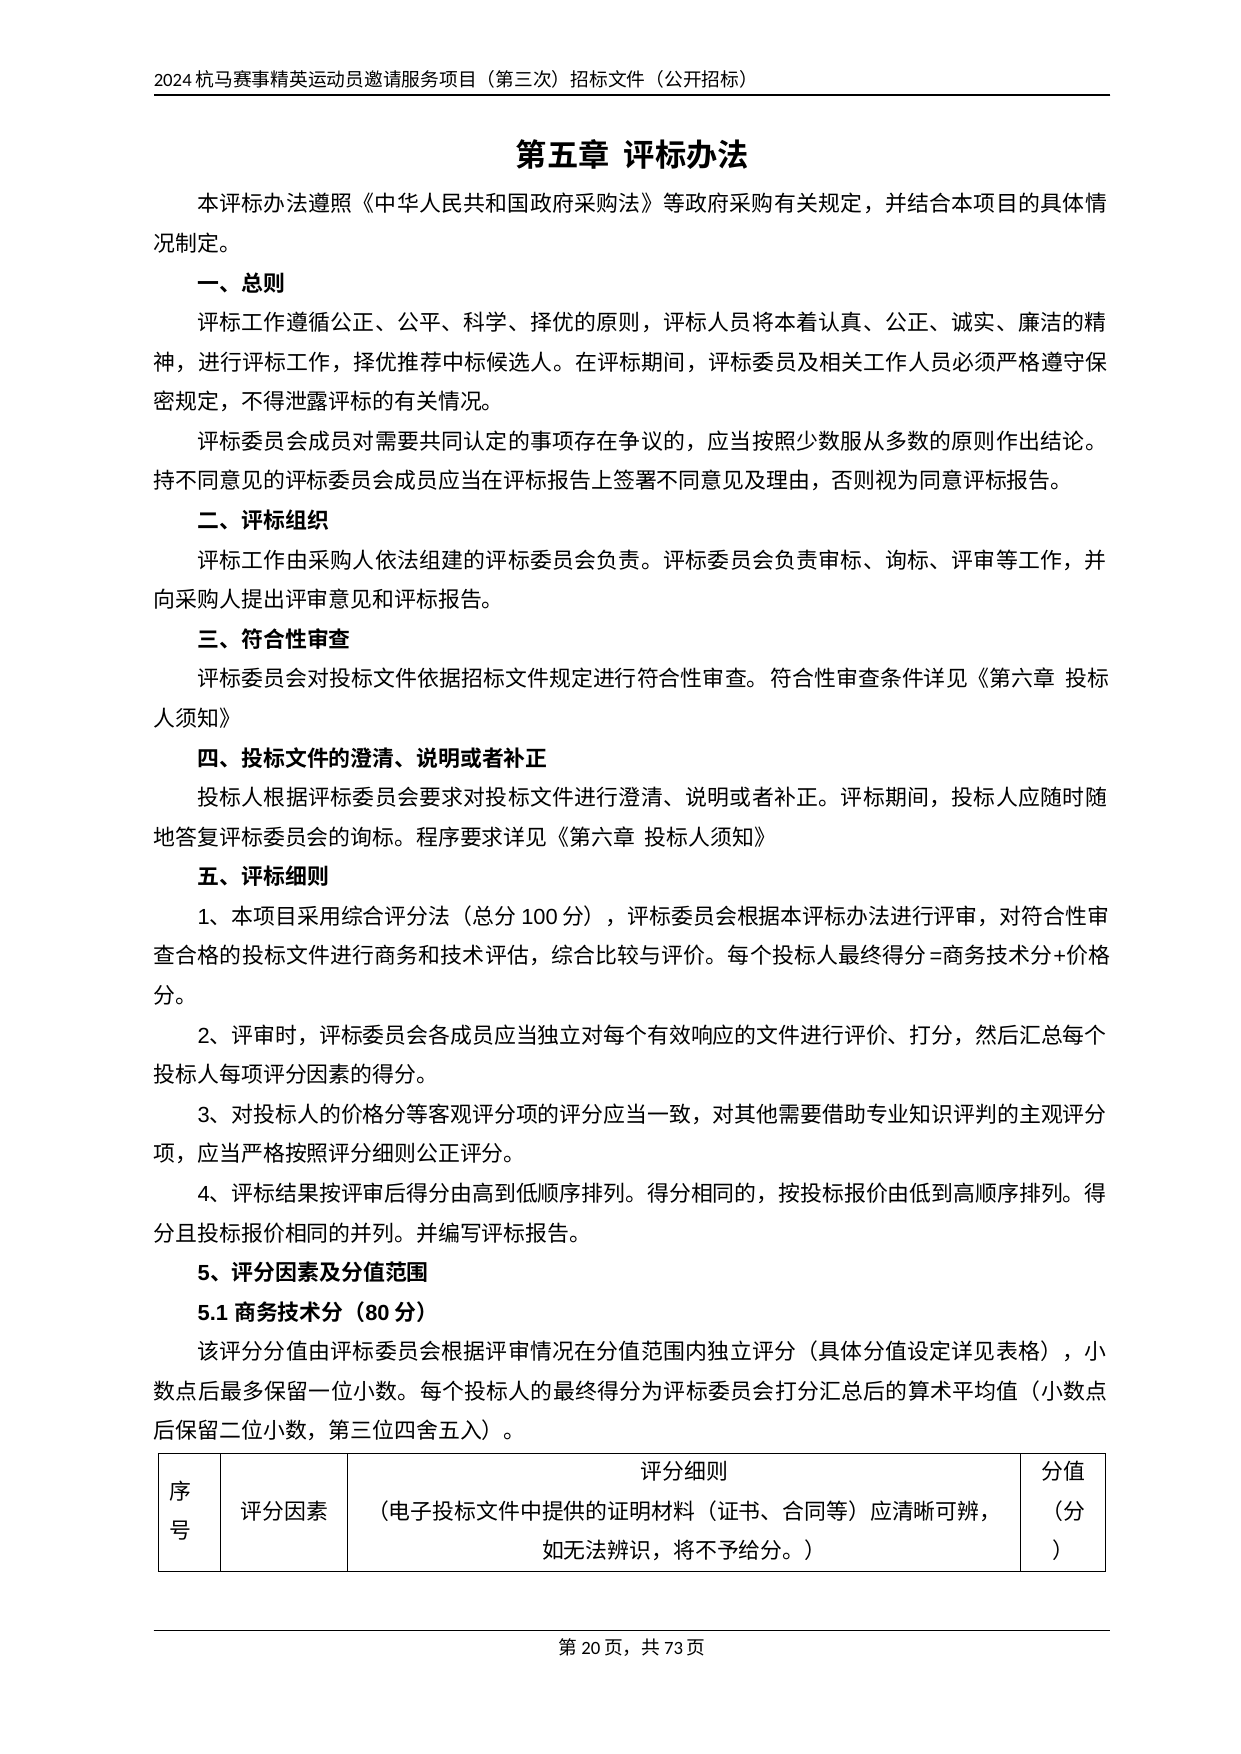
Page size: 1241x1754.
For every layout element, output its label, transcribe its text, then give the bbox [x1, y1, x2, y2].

text 2、评审时，评标委员会各成员应当独立对每个有效响应的文件进行评价、打分，然后汇总每个投标人每项评分因素的得分。 [153, 1018, 1110, 1089]
table_header 序号 [159, 1454, 220, 1571]
table_header 评分因素 [221, 1454, 347, 1571]
text 4、评标结果按评审后得分由高到低顺序排列。得分相同的，按投标报价由低到高顺序排列。得分且投标报价相同的并列。并编写评标报告。 [153, 1176, 1110, 1247]
table_header 评分细则 （电子投标文件中提供的证明材料（证书、合同等）应清晰可辨，如无法辨识，将不予给分。） [348, 1454, 1020, 1571]
text 评标委员会对投标文件依据招标文件规定进行符合性审查。符合性审查条件详见《第六章 投标人须知》 [153, 661, 1110, 733]
text 3、对投标人的价格分等客观评分项的评分应当一致，对其他需要借助专业知识评判的主观评分项，应当严格按照评分细则公正评分。 [153, 1097, 1110, 1168]
text 评标工作遵循公正、公平、科学、择优的原则，评标人员将本着认真、公正、诚实、廉洁的精神，进行评标工作，择优推荐中标候选人。在评标期间，评标委员及相关工作人员必须严格遵守保密规定，不得泄露评标的有关情况。 [153, 305, 1110, 416]
subtitle 5.1 商务技术分（80分） [153, 1295, 1110, 1326]
text 投标人根据评标委员会要求对投标文件进行澄清、说明或者补正。评标期间，投标人应随时随地答复评标委员会的询标。程序要求详见《第六章 投标人须知》 [153, 780, 1110, 851]
table_header 分值 （分） [1021, 1454, 1105, 1571]
text 评标工作由采购人依法组建的评标委员会负责。评标委员会负责审标、询标、评审等工作，并向采购人提出评审意见和评标报告。 [153, 543, 1110, 614]
subtitle 二、评标组织 [153, 503, 1110, 535]
subtitle 一、总则 [153, 266, 1110, 297]
text 1、本项目采用综合评分法（总分100分），评标委员会根据本评标办法进行评审，对符合性审查合格的投标文件进行商务和技术评估，综合比较与评价。每个投标人最终得分=商务技术分+价格分。 [153, 899, 1110, 1010]
text 评标委员会成员对需要共同认定的事项存在争议的，应当按照少数服从多数的原则作出结论。持不同意见的评标委员会成员应当在评标报告上签署不同意见及理由，否则视为同意评标报告。 [153, 424, 1110, 495]
text 该评分分值由评标委员会根据评审情况在分值范围内独立评分（具体分值设定详见表格），小数点后最多保留一位小数。每个投标人的最终得分为评标委员会打分汇总后的算术平均值（小数点后保留二位小数，第三位四舍五入）。 [153, 1334, 1110, 1445]
subtitle 五、评标细则 [153, 859, 1110, 891]
subtitle 5、评分因素及分值范围 [153, 1255, 1110, 1287]
subtitle 三、符合性审查 [153, 622, 1110, 653]
subtitle 四、投标文件的澄清、说明或者补正 [153, 741, 1110, 772]
text 本评标办法遵照《中华人民共和国政府采购法》等政府采购有关规定，并结合本项目的具体情况制定。 [153, 186, 1110, 258]
subtitle 第五章 评标办法 [153, 130, 1110, 175]
